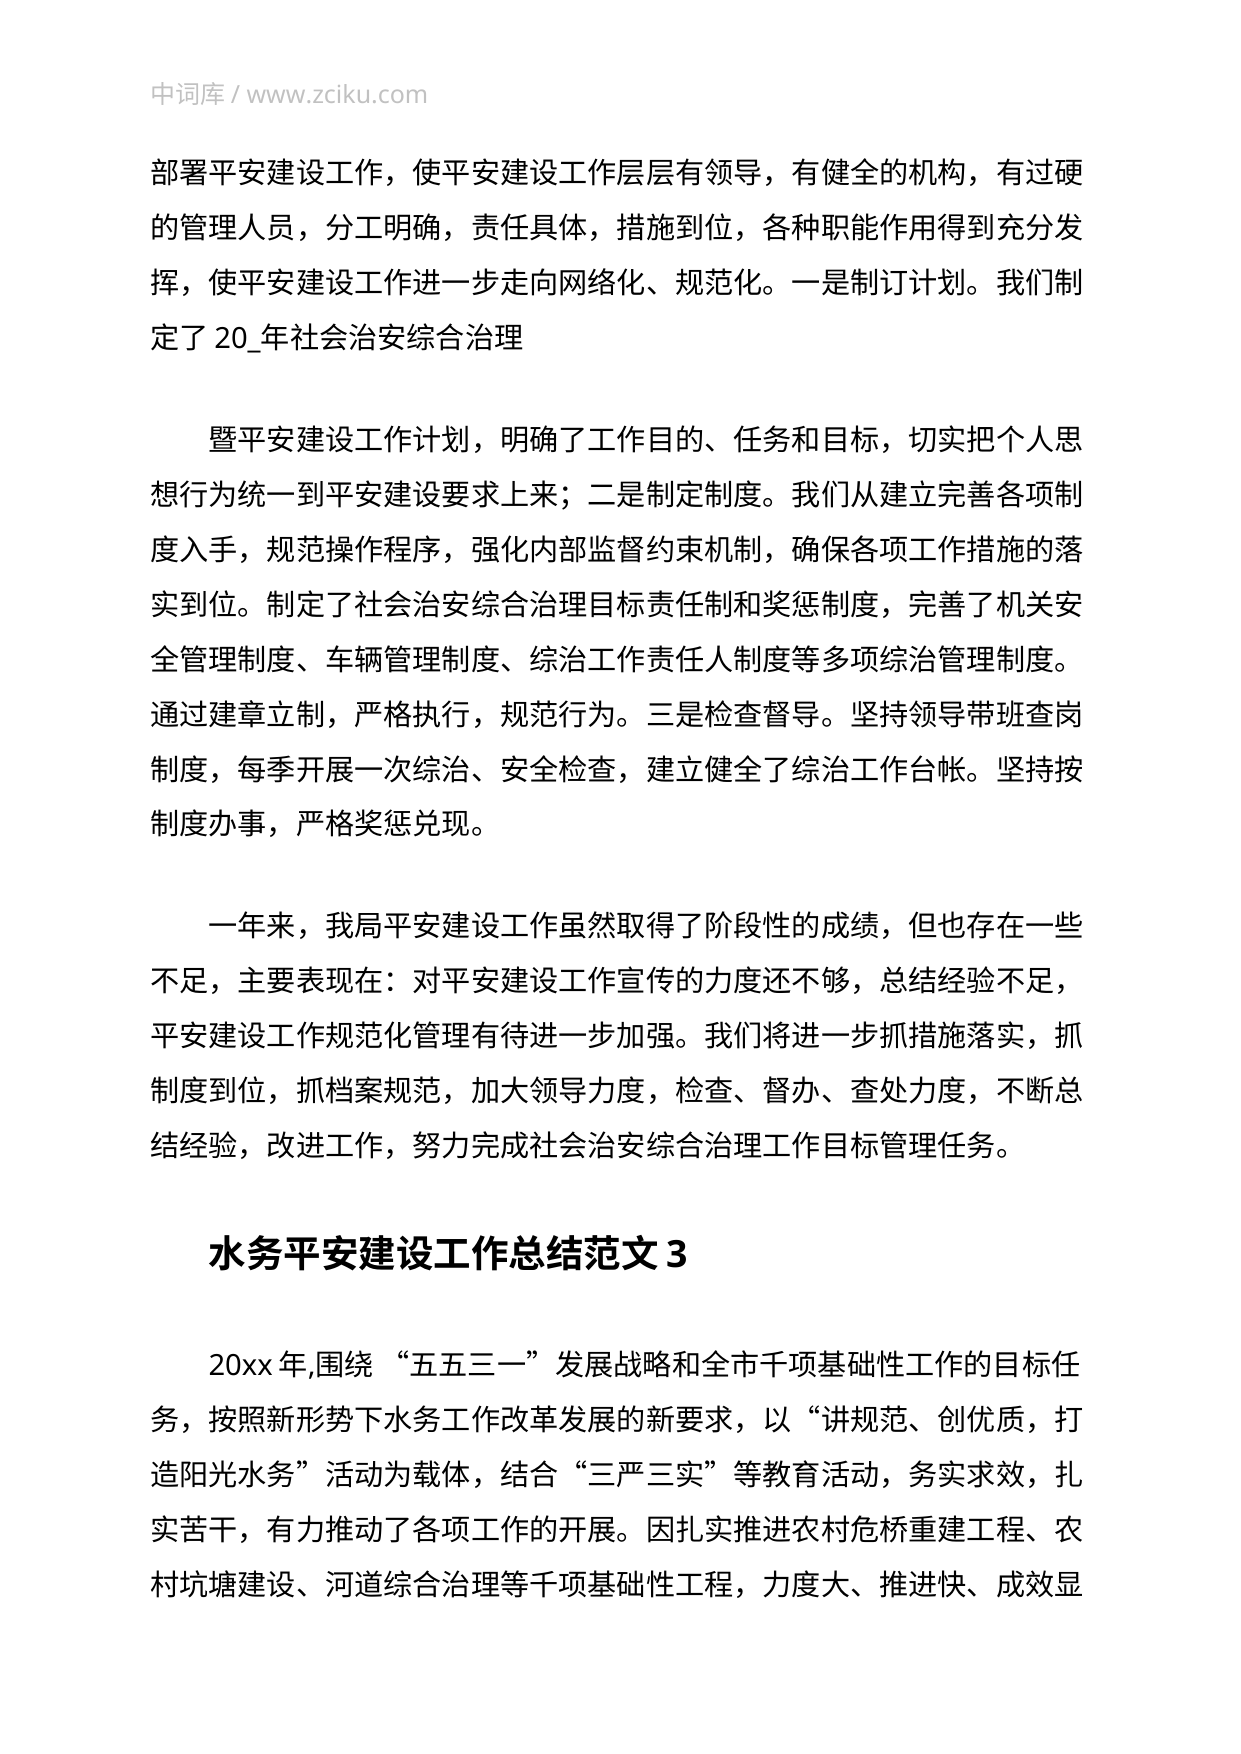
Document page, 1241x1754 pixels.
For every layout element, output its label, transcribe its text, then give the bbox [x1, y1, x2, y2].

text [150, 150, 1090, 357]
text 一年来，我局平安建设工作虽然取得了阶段性的成绩，但也存在一些不足，主要表现在：对平安建设工作宣传的力度还不够，总结经验不足，平安建设工作规范化管理有待进一步加强。我们将进一步抓措施落实，抓制度到位，抓档案规范，加大领导力度，检查、督办、查处力度，不断总结经验，改进工作，努力完成社会治安综合治理工作目标管理任务。 [150, 903, 1090, 1164]
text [150, 1342, 1090, 1604]
text 水务平安建设工作总结范文3 [150, 1224, 1090, 1278]
text 暨平安建设工作计划，明确了工作目的、任务和目标，切实把个人思想行为统一到平安建设要求上来；二是制定制度。我们从建立完善各项制度入手，规范操作程序，强化内部监督约束机制，确保各项工作措施的落实到位。制定了社会治安综合治理目标责任制和奖惩制度，完善了机关安全管理制度、车辆管理制度、综治工作责任人制度等多项综治管理制度。通过建章立制，严格执行，规范行为。三是检查督导。坚持领导带班查岗制度，每季开展一次综治、安全检查，建立健全了综治工作台帐。坚持按制度办事，严格奖惩兑现。 [150, 417, 1090, 843]
